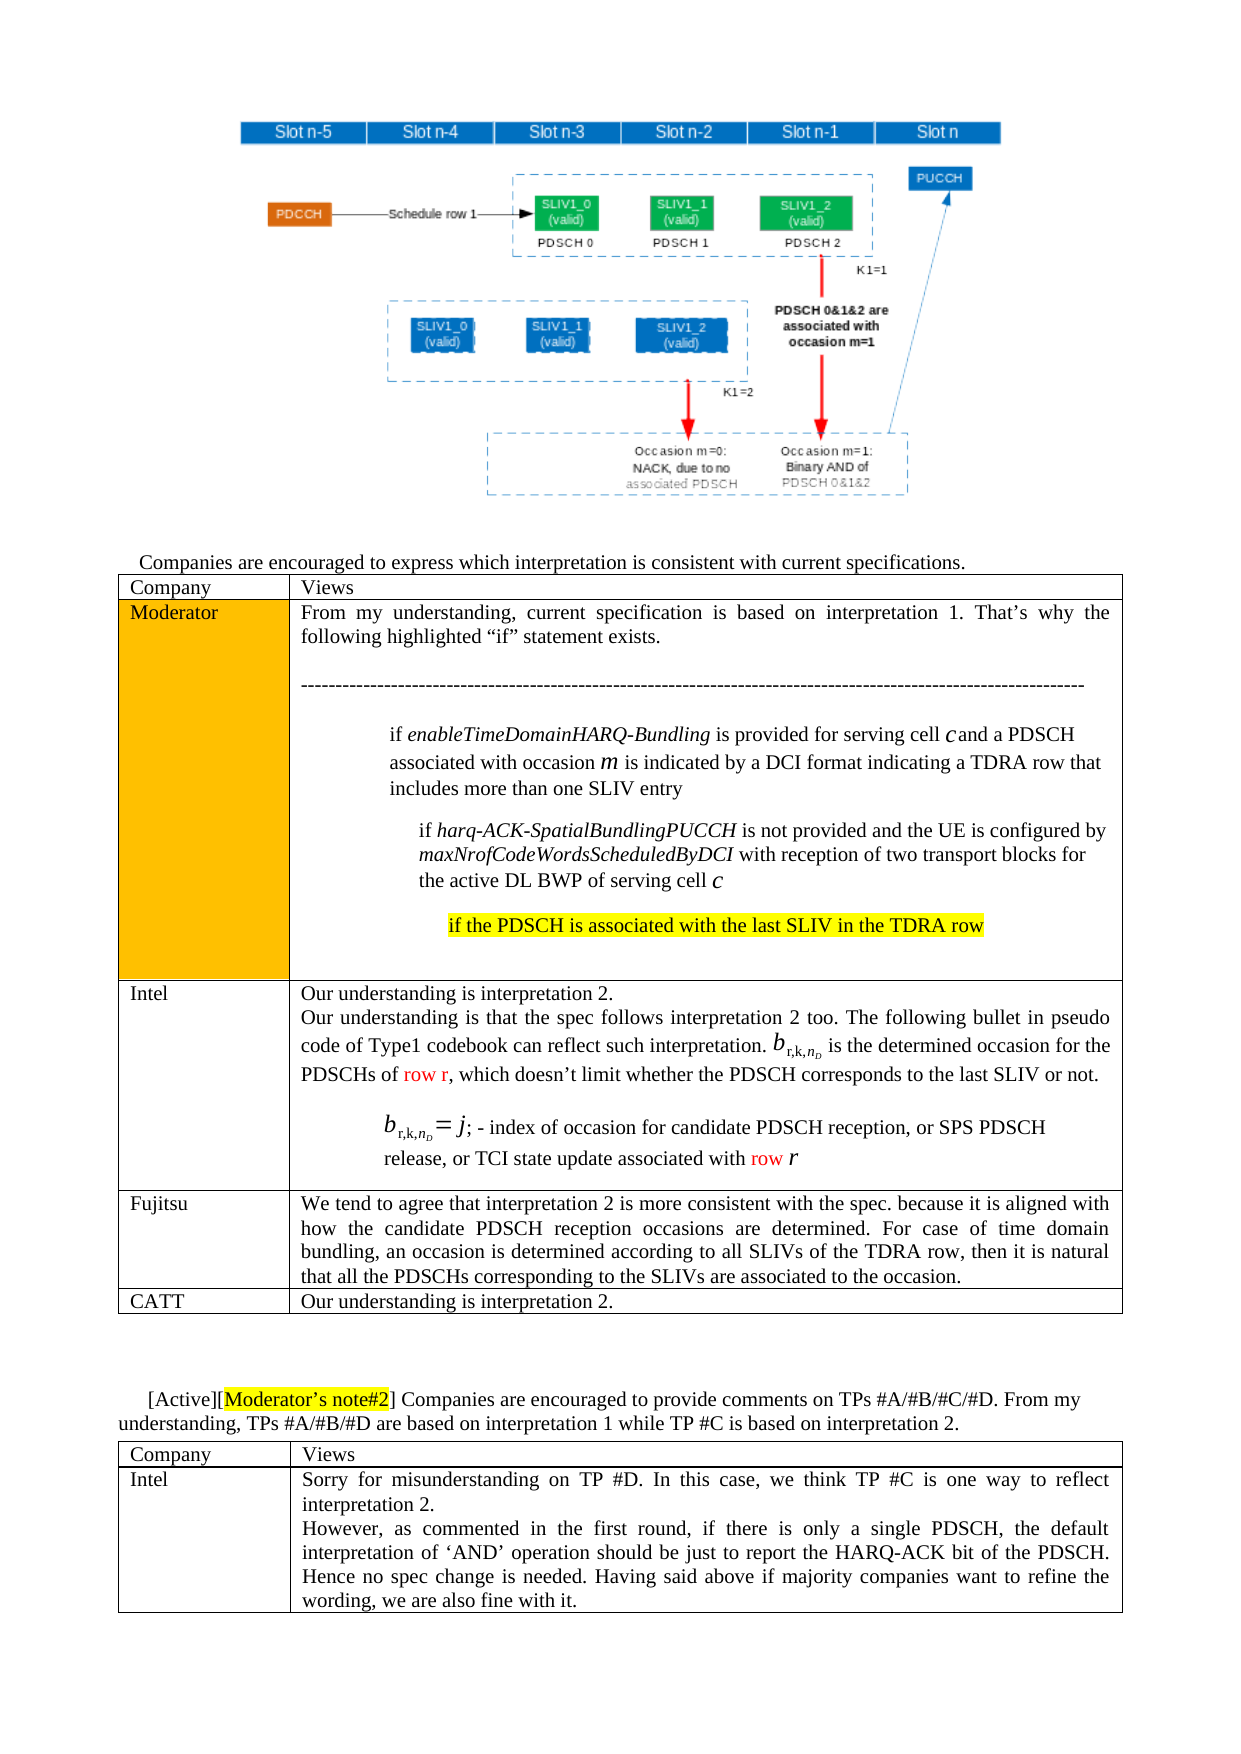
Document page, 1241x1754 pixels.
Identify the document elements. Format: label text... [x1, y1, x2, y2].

table_header Company [119, 1442, 290, 1466]
table_cell Intel [119, 1468, 290, 1612]
table_cell Sorry for misunderstanding on TP #D. In this case, we think TP #C is one way to reflect interpretation 2. However, as commented in the first round, if there is only a single PDSCH, the default interpretation of ‘AND’ operation should be just to report the HARQ-ACK bit of the PDSCH. Hence no spec change is needed. Having said above if majority companies want to refine the wording, we are also fine with it. [291, 1468, 1122, 1612]
table_cell Intel [119, 981, 289, 1190]
table_cell Our understanding is interpretation 2. Our understanding is that the spec follows interpretation 2 too. The following bullet in pseudo code of Type1 codebook can reflect such interpretation. is the determined occasion for the PDSCHs of row r, which doesn’t limit whether the PDSCH corresponds to the last SLIV or not. ; - index of occasion for candidate PDSCH reception, or SPS PDSCH release, or TCI state update associated with row [290, 981, 1122, 1190]
table_header Views [291, 1442, 1122, 1466]
table_cell Our understanding is interpretation 2. [290, 1289, 1122, 1313]
table_cell Fujitsu [119, 1191, 289, 1288]
table_header Company [119, 575, 289, 599]
subtitle [Active][Moderator’s note#2] Companies are encouraged to provide comments on TPs #A/#B/#C/#D. From my understanding, TPs #A/#B/#D are based on interpretation 1 while TP #C is based on interpretation 2. [118, 1387, 1122, 1435]
table_cell Moderator [119, 600, 289, 979]
table_cell From my understanding, current specification is based on interpretation 1. That’s why the following highlighted “if” statement exists. ----------------------------------------------------------------------------------------------------------------- if enableTimeDomainHARQ-Bundling is provided for serving cell and a PDSCH associated with occasion is indicated by a DCI format indicating a TDRA row that includes more than one SLIV entry if harq-ACK-SpatialBundlingPUCCH is not provided and the UE is configured by maxNrofCodeWordsScheduledByDCI with reception of two transport blocks for the active DL BWP of serving cell if the PDSCH is associated with the last SLIV in the TDRA row [290, 600, 1122, 979]
table_cell CATT [119, 1289, 289, 1313]
table_cell We tend to agree that interpretation 2 is more consistent with the spec. because it is aligned with how the candidate PDSCH reception occasions are determined. For case of time domain bundling, an occasion is determined according to all SLIVs of the TDRA row, then it is natural that all the PDSCHs corresponding to the SLIVs are associated to the occasion. [290, 1191, 1122, 1288]
text Companies are encouraged to express which interpretation is consistent with current specifications. [118, 550, 1122, 574]
table_header Views [290, 575, 1122, 599]
